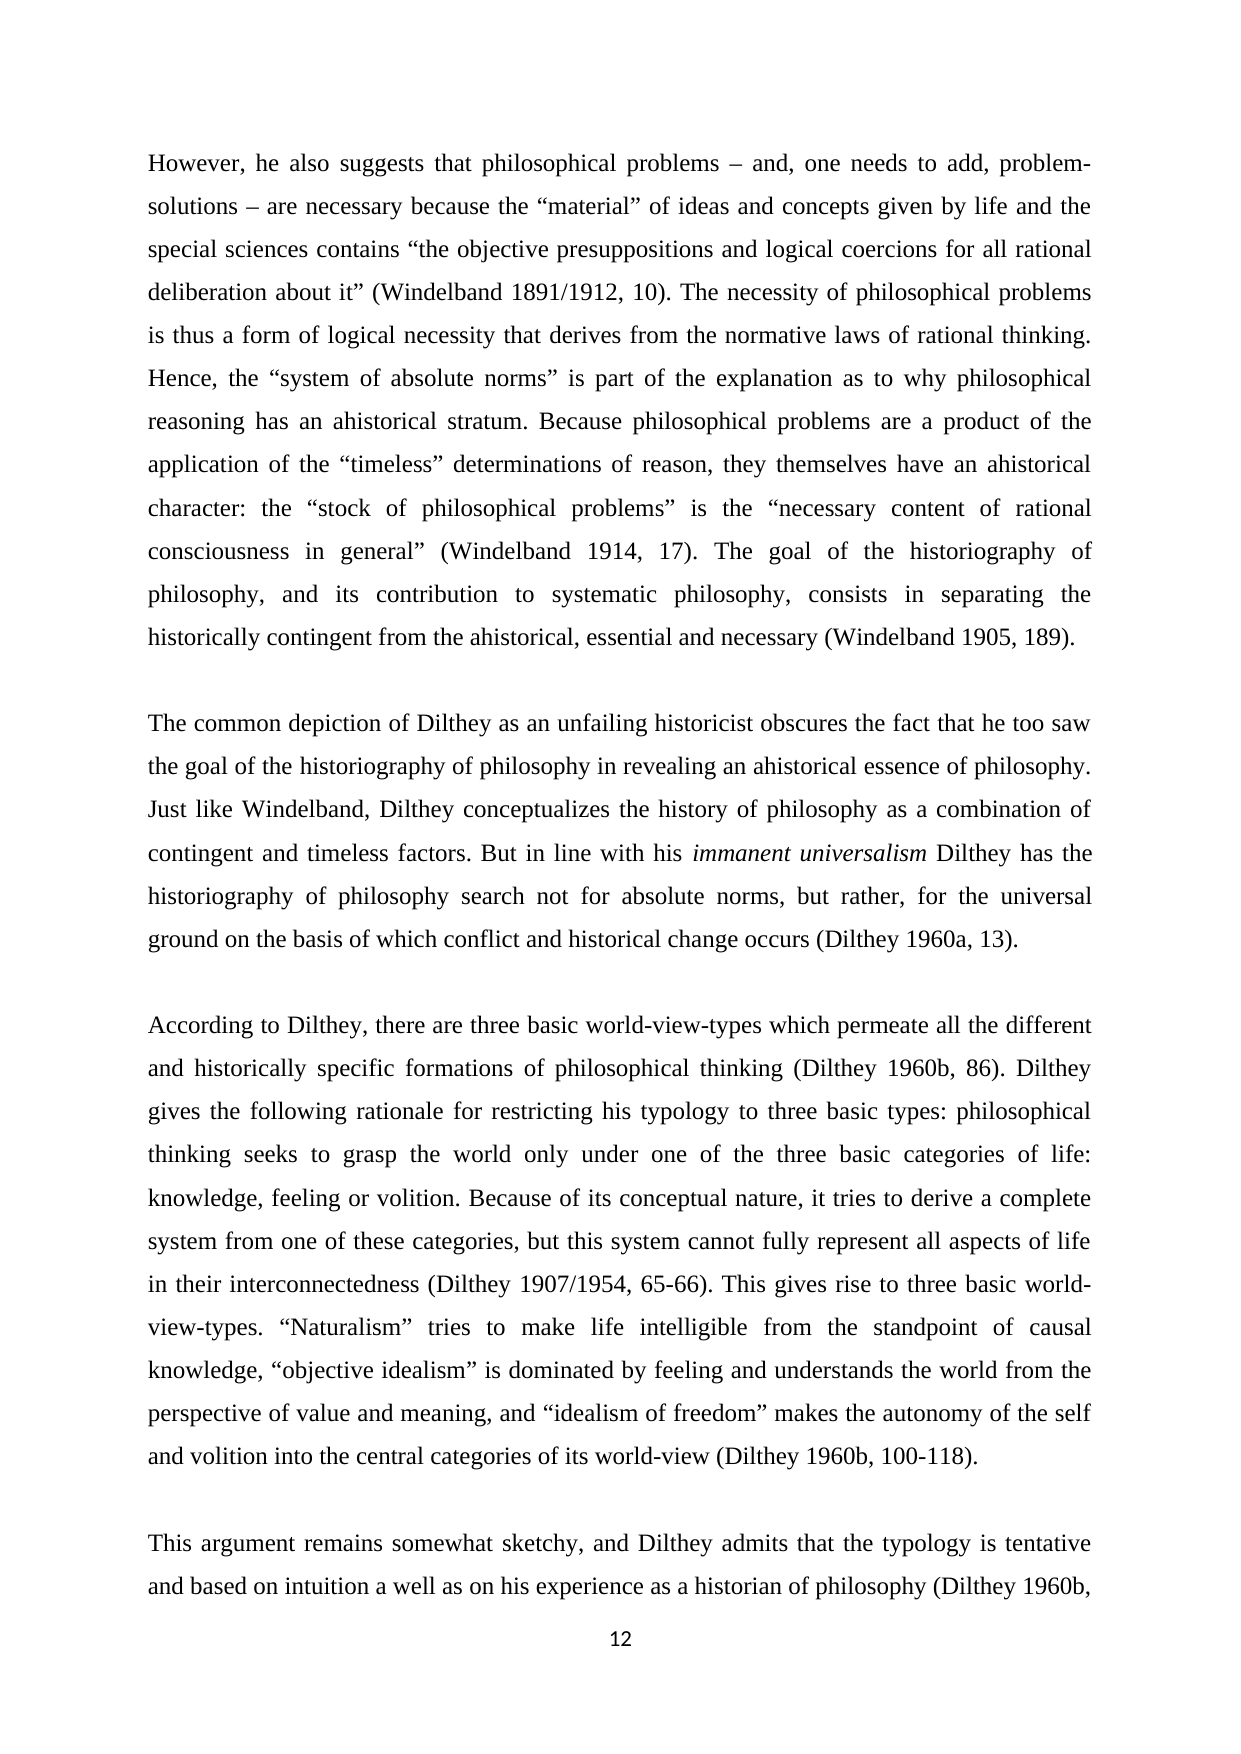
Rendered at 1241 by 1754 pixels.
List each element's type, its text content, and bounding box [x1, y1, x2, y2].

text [148, 1528, 1093, 1599]
text According to Dilthey, there are three basic world-view-types which permeate all the different and historically specific formations of philosophical thinking (Dilthey 1960b, 86). Dilthey gives the following rationale for restricting his typology to three basic types: philosophical thinking seeks to grasp the world only under one of the three basic categories of life: knowledge, feeling or volition. Because of its conceptual nature, it tries to derive a complete system from one of these categories, but this system cannot fully represent all aspects of life in their interconnectedness (Dilthey 1907/1954, 65-66). This gives rise to three basic world-view-types. “Naturalism” tries to make life intelligible from the standpoint of causal knowledge, “objective idealism” is dominated by feeling and understands the world from the perspective of value and meaning, and “idealism of freedom” makes the autonomy of the self and volition into the central categories of its world-view (Dilthey 1960b, 100-118). [148, 1010, 1093, 1470]
text The common depiction of Dilthey as an unfailing historicist obscures the fact that he too saw the goal of the historiography of philosophy in revealing an ahistorical essence of philosophy. Just like Windelband, Dilthey conceptualizes the history of philosophy as a combination of contingent and timeless factors. But in line with his immanent universalism Dilthey has the historiography of philosophy search not for absolute norms, but rather, for the universal ground on the basis of which conflict and historical change occurs (Dilthey 1960a, 13). [148, 708, 1093, 953]
text However, he also suggests that philosophical problems – and, one needs to add, problem-solutions – are necessary because the “material” of ideas and concepts given by life and the special sciences contains “the objective presuppositions and logical coercions for all rational deliberation about it” (Windelband 1891/1912, 10). The necessity of philosophical problems is thus a form of logical necessity that derives from the normative laws of rational thinking. Hence, the “system of absolute norms” is part of the explanation as to why philosophical reasoning has an ahistorical stratum. Because philosophical problems are a product of the application of the “timeless” determinations of reason, they themselves have an ahistorical character: the “stock of philosophical problems” is the “necessary content of rational consciousness in general” (Windelband 1914, 17). The goal of the historiography of philosophy, and its contribution to systematic philosophy, consists in separating the historically contingent from the ahistorical, essential and necessary (Windelband 1905, 189). [148, 148, 1093, 651]
